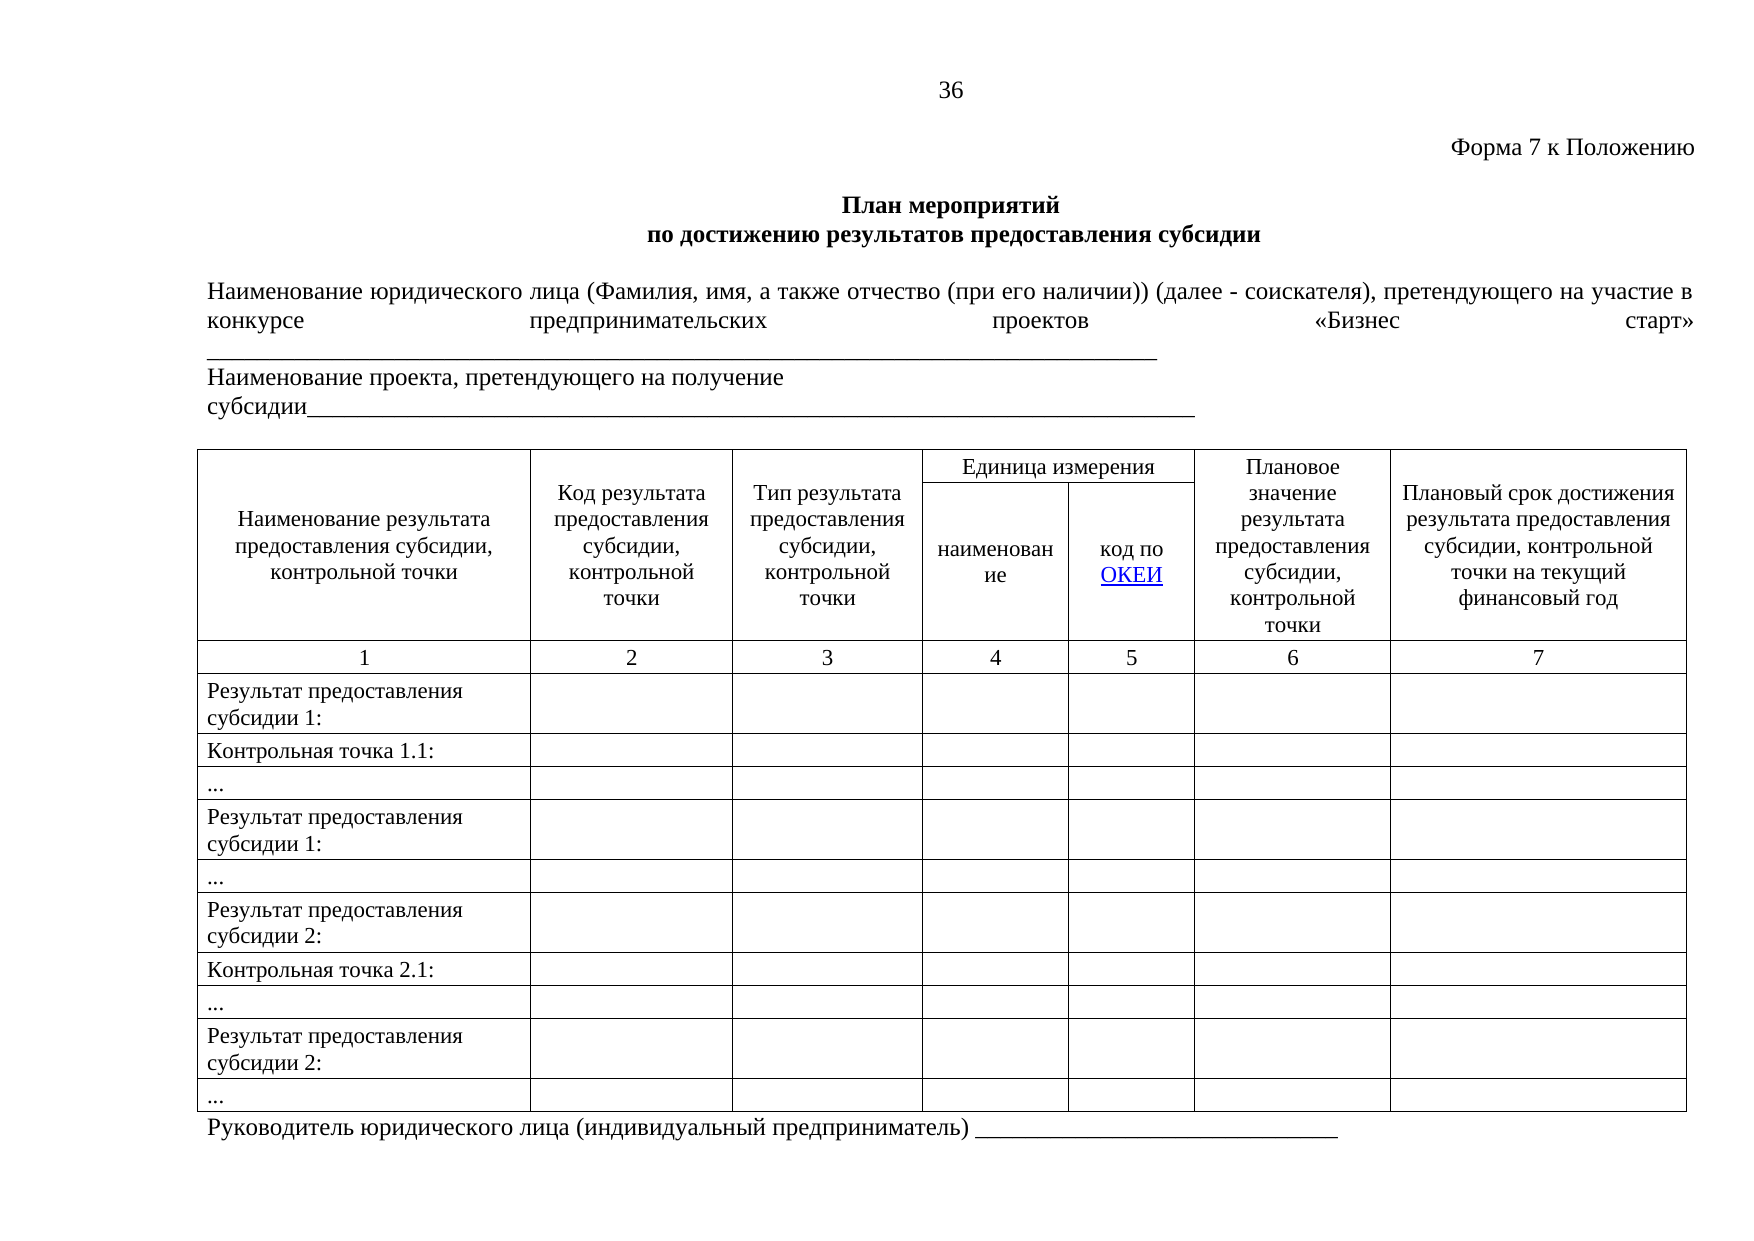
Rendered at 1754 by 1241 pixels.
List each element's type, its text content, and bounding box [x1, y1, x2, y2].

table_cell [923, 953, 1068, 985]
table_cell [1391, 860, 1686, 892]
table_header Плановый срок достижения результата предоставления субсидии, контрольной точки на текущий финансовый год [1391, 450, 1686, 640]
table_cell [923, 893, 1068, 952]
text по достижению результатов предоставления субсидии [207, 219, 1695, 247]
table_cell [531, 893, 732, 952]
table_cell [923, 860, 1068, 892]
table_cell 6 [1195, 641, 1390, 673]
table_cell [1195, 986, 1390, 1018]
table_header Код результата предоставления субсидии, контрольной точки [531, 450, 732, 640]
table_cell [531, 674, 732, 733]
table_cell [923, 1019, 1068, 1078]
table_cell [923, 674, 1068, 733]
table_header Единица измерения [923, 450, 1194, 482]
table_cell 1 [198, 641, 530, 673]
table_cell [1195, 1019, 1390, 1078]
table_cell [1391, 767, 1686, 799]
text Наименование проекта, претендующего на получение субсидии_______________________________________________________________________ [207, 362, 1695, 420]
text План мероприятий [207, 190, 1695, 219]
table_cell 7 [1391, 641, 1686, 673]
table_cell 2 [531, 641, 732, 673]
table_cell Результат предоставления субсидии 1: [198, 800, 530, 859]
table_cell [531, 767, 732, 799]
table_cell [1195, 953, 1390, 985]
table_cell ... [198, 1079, 530, 1111]
text Наименование юридического лица (Фамилия, имя, а также отчество (при его наличии)) (далее - соискателя), претендующего на участие в конкурсе предпринимательских проектов «Бизнес старт» ____________________________________________________________________________ [207, 276, 1695, 362]
table_cell [531, 953, 732, 985]
table_cell Контрольная точка 2.1: [198, 953, 530, 985]
table_cell Контрольная точка 1.1: [198, 734, 530, 766]
table_cell [1195, 1079, 1390, 1111]
table_cell [1391, 893, 1686, 952]
table_cell [1069, 986, 1194, 1018]
table_cell ... [198, 860, 530, 892]
text Руководитель юридического лица (индивидуальный предприниматель) _____________________________ [207, 1112, 1695, 1141]
table_cell [733, 860, 922, 892]
table_cell [923, 800, 1068, 859]
table_cell [1391, 800, 1686, 859]
table_cell [1069, 734, 1194, 766]
table_cell [733, 953, 922, 985]
table_cell [531, 860, 732, 892]
table_cell [1069, 1019, 1194, 1078]
table_cell [733, 986, 922, 1018]
table_cell [923, 734, 1068, 766]
table_cell [1069, 893, 1194, 952]
table_cell [1069, 767, 1194, 799]
table_cell Результат предоставления субсидии 1: [198, 674, 530, 733]
table_cell [1195, 860, 1390, 892]
table_cell наименование [923, 483, 1068, 640]
table_cell [733, 734, 922, 766]
table_cell [531, 800, 732, 859]
table_cell [531, 1079, 732, 1111]
table_cell [923, 767, 1068, 799]
table_cell [1391, 986, 1686, 1018]
table_cell [1195, 800, 1390, 859]
table_cell [733, 1079, 922, 1111]
table_cell [733, 767, 922, 799]
table_cell [1391, 734, 1686, 766]
table_cell [531, 986, 732, 1018]
table_cell 5 [1069, 641, 1194, 673]
table_cell [531, 734, 732, 766]
table_cell код по ОКЕИ [1069, 483, 1194, 640]
table_cell 3 [733, 641, 922, 673]
table_header Тип результата предоставления субсидии, контрольной точки [733, 450, 922, 640]
table_cell [1195, 893, 1390, 952]
table_cell Результат предоставления субсидии 2: [198, 1019, 530, 1078]
table_cell [1069, 860, 1194, 892]
table_cell [923, 1079, 1068, 1111]
table_cell [733, 674, 922, 733]
text Форма 7 к Положению [207, 132, 1695, 161]
table_cell [1069, 674, 1194, 733]
table_cell [733, 800, 922, 859]
table_header Плановое значение результата предоставления субсидии, контрольной точки [1195, 450, 1390, 640]
table_cell ... [198, 986, 530, 1018]
table_cell [1069, 953, 1194, 985]
table_cell [1195, 734, 1390, 766]
table_header Наименование результата предоставления субсидии, контрольной точки [198, 450, 530, 640]
table_cell [1391, 953, 1686, 985]
table_cell [1069, 1079, 1194, 1111]
table_cell [1391, 1019, 1686, 1078]
table_cell [1195, 767, 1390, 799]
table_cell [1391, 674, 1686, 733]
table_cell Результат предоставления субсидии 2: [198, 893, 530, 952]
table_cell [1391, 1079, 1686, 1111]
table_cell [531, 1019, 732, 1078]
table_cell [923, 986, 1068, 1018]
table_cell [1069, 800, 1194, 859]
table_cell [733, 1019, 922, 1078]
table_cell 4 [923, 641, 1068, 673]
table_cell [733, 893, 922, 952]
table_cell ... [198, 767, 530, 799]
table_cell [1195, 674, 1390, 733]
